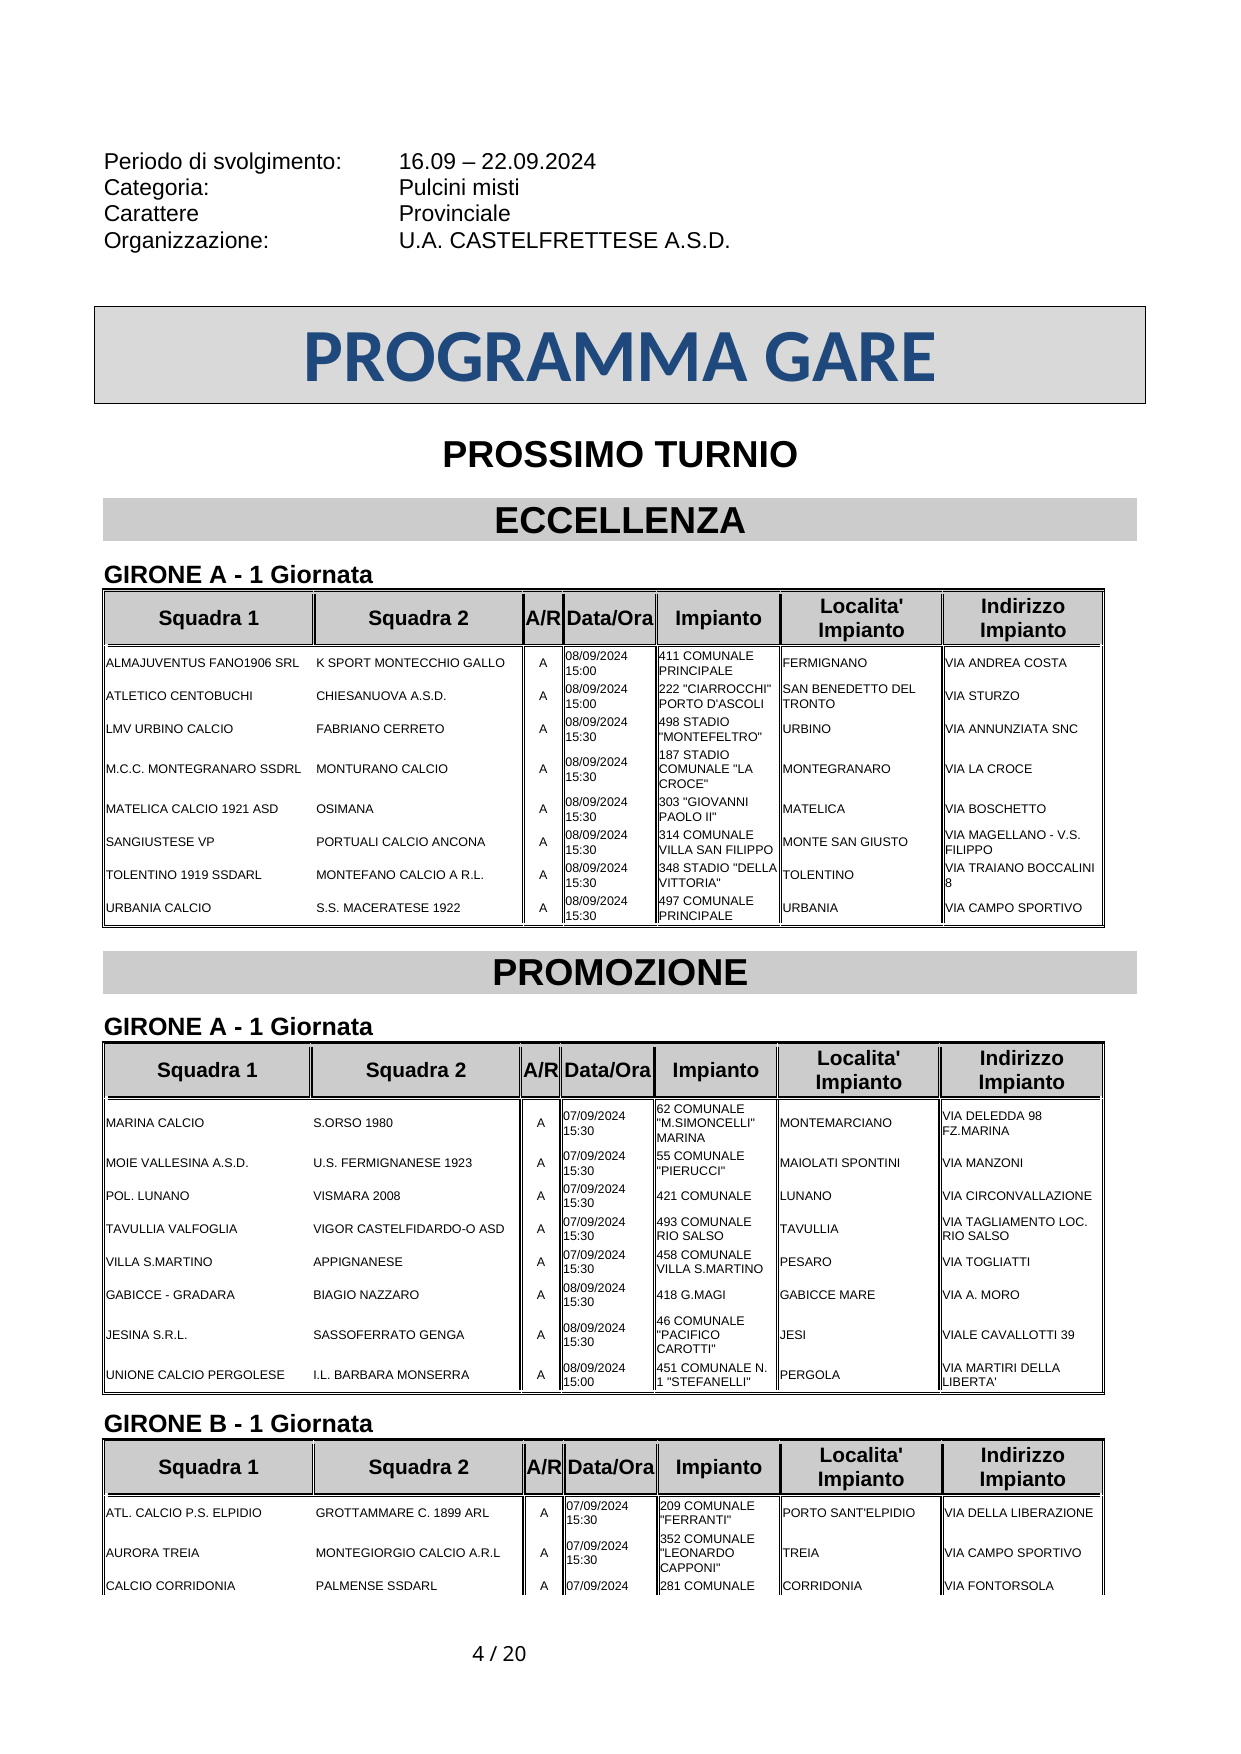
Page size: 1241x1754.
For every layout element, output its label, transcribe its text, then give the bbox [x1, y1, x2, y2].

text Categoria: Pulcini misti [103, 174, 1137, 200]
table_cell TAVULLIA VALFOGLIA [105, 1213, 311, 1246]
table_cell 418 G.MAGI [656, 1279, 776, 1311]
table_cell 497 COMUNALE PRINCIPALE [657, 892, 780, 924]
table_cell 08/09/2024 15:30 [565, 826, 655, 859]
table_cell PERGOLA [778, 1359, 940, 1392]
table_cell MATELICA CALCIO 1921 ASD [105, 793, 314, 826]
table_cell K SPORT MONTECCHIO GALLO [314, 647, 522, 680]
table_cell VIA DELLA LIBERAZIONE [944, 1493, 1102, 1529]
table_cell A [526, 1497, 562, 1529]
table_header Localita' Impianto [780, 592, 943, 644]
table_cell A [525, 826, 562, 859]
table_cell MONTE SAN GIUSTO [782, 826, 941, 859]
table_cell A [523, 1100, 559, 1147]
table_cell FERMIGNANO [782, 647, 941, 680]
table_cell 08/09/2024 15:30 [565, 713, 655, 746]
table_cell 209 COMUNALE "FERRANTI" [660, 1497, 779, 1529]
table_cell LUNANO [779, 1180, 938, 1213]
table_header A/R [524, 1440, 564, 1493]
table_cell VILLA S.MARTINO [105, 1246, 311, 1278]
table_cell U.S. FERMIGNANESE 1923 [311, 1147, 519, 1180]
table_cell CORRIDONIA [782, 1577, 940, 1595]
table_cell M.C.C. MONTEGRANARO SSDRL [105, 746, 314, 793]
table_cell A [526, 1577, 562, 1595]
table_cell 08/09/2024 15:30 [565, 746, 655, 793]
table_cell GROTTAMMARE C. 1899 ARL [314, 1497, 522, 1529]
table_cell URBANIA [780, 892, 943, 924]
table_cell VIA CIRCONVALLAZIONE [942, 1180, 1102, 1213]
table_cell 348 STADIO "DELLA VITTORIA" [659, 859, 779, 892]
table_cell VIGOR CASTELFIDARDO-O ASD [311, 1213, 519, 1246]
table_cell LMV URBINO CALCIO [105, 713, 314, 746]
table_cell OSIMANA [314, 793, 522, 826]
table_cell 451 COMUNALE N. 1 "STEFANELLI" [654, 1359, 777, 1392]
table_cell 07/09/2024 15:00 [566, 1577, 656, 1595]
table_cell CHIESANUOVA A.S.D. [314, 680, 522, 713]
table_cell GABICCE - GRADARA [105, 1279, 311, 1311]
table_cell 08/09/2024 15:30 [563, 892, 657, 924]
table_cell 411 COMUNALE PRINCIPALE [659, 647, 779, 680]
table_header Squadra 1 [105, 1441, 313, 1493]
table_cell 421 COMUNALE [656, 1180, 776, 1213]
table_cell VIA MANZONI [942, 1147, 1102, 1180]
table_cell SASSOFERRATO GENGA [311, 1311, 519, 1359]
table_cell A [521, 1359, 561, 1392]
table_cell MOIE VALLESINA A.S.D. [105, 1147, 311, 1180]
table_header Data/Ora [563, 592, 657, 644]
table_cell 08/09/2024 15:30 [563, 1279, 653, 1311]
table_header Impianto [657, 592, 780, 644]
table_cell JESINA S.R.L. [105, 1311, 311, 1359]
table_cell A [523, 1147, 559, 1180]
table_header Squadra 1 [105, 590, 314, 644]
table_cell A [523, 1246, 559, 1278]
table_cell TAVULLIA [779, 1213, 938, 1246]
table_cell A [525, 746, 562, 793]
table_header Squadra 2 [314, 590, 523, 644]
table_cell VIA TOGLIATTI [942, 1246, 1102, 1278]
table_cell S.ORSO 1980 [311, 1100, 519, 1147]
table_header Localita' Impianto [778, 1043, 940, 1096]
text GIRONE A - 1 Giornata [103, 559, 1137, 588]
table_cell ALMAJUVENTUS FANO1906 SRL [104, 644, 314, 680]
table_cell 458 COMUNALE VILLA S.MARTINO [656, 1246, 776, 1278]
table_header Squadra 1 [105, 1043, 311, 1096]
table_header Squadra 2 [314, 1440, 524, 1493]
text GIRONE B - 1 Giornata [103, 1409, 1137, 1438]
table_cell I.L. BARBARA MONSERRA [311, 1359, 521, 1392]
table_cell A [525, 859, 562, 892]
table_header Indirizzo Impianto [942, 1441, 1102, 1493]
table_cell AURORA TREIA [105, 1529, 313, 1577]
table_cell GABICCE MARE [779, 1279, 938, 1311]
table_cell 08/09/2024 15:00 [561, 1359, 654, 1392]
table_cell A [526, 1529, 562, 1577]
table_cell 493 COMUNALE RIO SALSO [656, 1213, 776, 1246]
text Carattere Provinciale [103, 200, 1137, 227]
table_cell PORTUALI CALCIO ANCONA [314, 826, 522, 859]
table_cell VIA CAMPO SPORTIVO [944, 1529, 1102, 1577]
table_cell A [523, 892, 563, 924]
table_cell TOLENTINO [782, 859, 941, 892]
table_cell 07/09/2024 15:30 [566, 1529, 656, 1577]
table_cell VIALE CAVALLOTTI 39 [942, 1311, 1102, 1359]
table_cell A [523, 1213, 559, 1246]
table_cell 08/09/2024 15:30 [565, 793, 655, 826]
text ECCELLENZA [103, 498, 1137, 541]
text Periodo di svolgimento: 16.09 – 22.09.2024 [103, 148, 1137, 174]
table_cell FABRIANO CERRETO [314, 713, 522, 746]
table_cell VISMARA 2008 [311, 1180, 519, 1213]
table_cell VIA FONTORSOLA [944, 1577, 1102, 1595]
table_cell 62 COMUNALE "M.SIMONCELLI" MARINA [656, 1100, 776, 1147]
table_cell A [525, 713, 562, 746]
table_cell VIA LA CROCE [945, 746, 1102, 793]
subtitle PROGRAMMA GARE [95, 307, 1145, 403]
table_cell VIA DELEDDA 98 FZ.MARINA [942, 1096, 1102, 1147]
table_cell URBANIA CALCIO [105, 892, 314, 924]
table_cell MONTEGRANARO [782, 746, 941, 793]
table_cell ATLETICO CENTOBUCHI [105, 680, 314, 713]
table_cell MONTURANO CALCIO [314, 746, 522, 793]
text PROMOZIONE [103, 951, 1137, 994]
table_cell CALCIO CORRIDONIA [105, 1577, 313, 1595]
table_cell 07/09/2024 15:30 [563, 1246, 653, 1278]
table_cell 352 COMUNALE "LEONARDO CAPPONI" [660, 1529, 779, 1577]
table_cell MONTEFANO CALCIO A R.L. [314, 859, 522, 892]
table_cell VIA MAGELLANO - V.S. FILIPPO [945, 826, 1102, 859]
table_cell 08/09/2024 15:30 [563, 1311, 653, 1359]
table_cell VIA BOSCHETTO [945, 793, 1102, 826]
table_cell BIAGIO NAZZARO [311, 1279, 519, 1311]
table_cell VIA A. MORO [942, 1279, 1102, 1311]
table_cell 08/09/2024 15:00 [565, 647, 655, 680]
table_cell VIA TRAIANO BOCCALINI 8 [945, 859, 1102, 892]
table_cell VIA MARTIRI DELLA LIBERTA' [940, 1359, 1102, 1392]
table_cell PORTO SANT'ELPIDIO [782, 1497, 940, 1529]
table_cell 08/09/2024 15:30 [565, 859, 655, 892]
table_header Data/Ora [561, 1044, 654, 1096]
table_header Localita' Impianto [780, 1440, 942, 1493]
table_header Indirizzo Impianto [943, 592, 1102, 644]
table_header Indirizzo Impianto [940, 1044, 1102, 1096]
table_cell 55 COMUNALE "PIERUCCI" [656, 1147, 776, 1180]
table_cell TREIA [782, 1529, 940, 1577]
table_header Squadra 2 [311, 1044, 521, 1096]
table_cell 222 "CIARROCCHI" PORTO D'ASCOLI [659, 680, 779, 713]
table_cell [660, 1577, 779, 1595]
table_cell 08/09/2024 15:00 [565, 680, 655, 713]
table_cell URBINO [782, 713, 941, 746]
table_header Impianto [654, 1044, 777, 1096]
table_cell APPIGNANESE [311, 1246, 519, 1278]
text PROSSIMO TURNIO [103, 432, 1137, 475]
table_cell MONTEMARCIANO [779, 1100, 938, 1147]
table_cell PESARO [779, 1246, 938, 1278]
table_cell PALMENSE SSDARL [314, 1577, 522, 1595]
table_cell A [523, 1279, 559, 1311]
table_cell 46 COMUNALE "PACIFICO CAROTTI" [656, 1311, 776, 1359]
table_cell JESI [779, 1311, 938, 1359]
table_cell A [523, 1180, 559, 1213]
table_cell MONTEGIORGIO CALCIO A.R.L [314, 1529, 522, 1577]
table_cell SANGIUSTESE VP [105, 826, 314, 859]
table_cell VIA ANDREA COSTA [943, 644, 1103, 680]
table_cell 498 STADIO "MONTEFELTRO" [659, 713, 779, 746]
table_cell 187 STADIO COMUNALE "LA CROCE" [659, 746, 779, 793]
table_cell VIA TAGLIAMENTO LOC. RIO SALSO [942, 1213, 1102, 1246]
table_cell TOLENTINO 1919 SSDARL [105, 859, 314, 892]
table_cell ATL. CALCIO P.S. ELPIDIO [105, 1493, 313, 1529]
table_cell POL. LUNANO [105, 1180, 311, 1213]
table_cell 07/09/2024 15:30 [566, 1497, 656, 1529]
text GIRONE A - 1 Giornata [103, 1012, 1137, 1041]
table_cell A [523, 1311, 559, 1359]
table_cell 314 COMUNALE VILLA SAN FILIPPO [659, 826, 779, 859]
table_cell S.S. MACERATESE 1922 [314, 892, 523, 924]
table_cell 303 "GIOVANNI PAOLO II" [659, 793, 779, 826]
table_header Data/Ora [564, 1441, 658, 1493]
table_cell VIA CAMPO SPORTIVO [943, 892, 1102, 924]
table_header A/R [523, 590, 563, 644]
table_cell 07/09/2024 15:30 [563, 1180, 653, 1213]
table_cell 07/09/2024 15:30 [563, 1147, 653, 1180]
table_header Impianto [658, 1440, 780, 1493]
table_cell MATELICA [782, 793, 941, 826]
table_cell A [525, 647, 562, 680]
table_cell VIA STURZO [945, 680, 1102, 713]
table_cell MAIOLATI SPONTINI [779, 1147, 938, 1180]
table_cell VIA ANNUNZIATA SNC [945, 713, 1102, 746]
table_cell MARINA CALCIO [105, 1096, 311, 1147]
text Organizzazione: U.A. CASTELFRETTESE A.S.D. [103, 227, 1137, 253]
table_cell SAN BENEDETTO DEL TRONTO [782, 680, 941, 713]
table_header A/R [521, 1044, 561, 1096]
table_cell 07/09/2024 15:30 [563, 1100, 653, 1147]
table_cell 07/09/2024 15:30 [563, 1213, 653, 1246]
table_cell UNIONE CALCIO PERGOLESE [105, 1359, 311, 1392]
table_cell A [525, 793, 562, 826]
table_cell A [525, 680, 562, 713]
